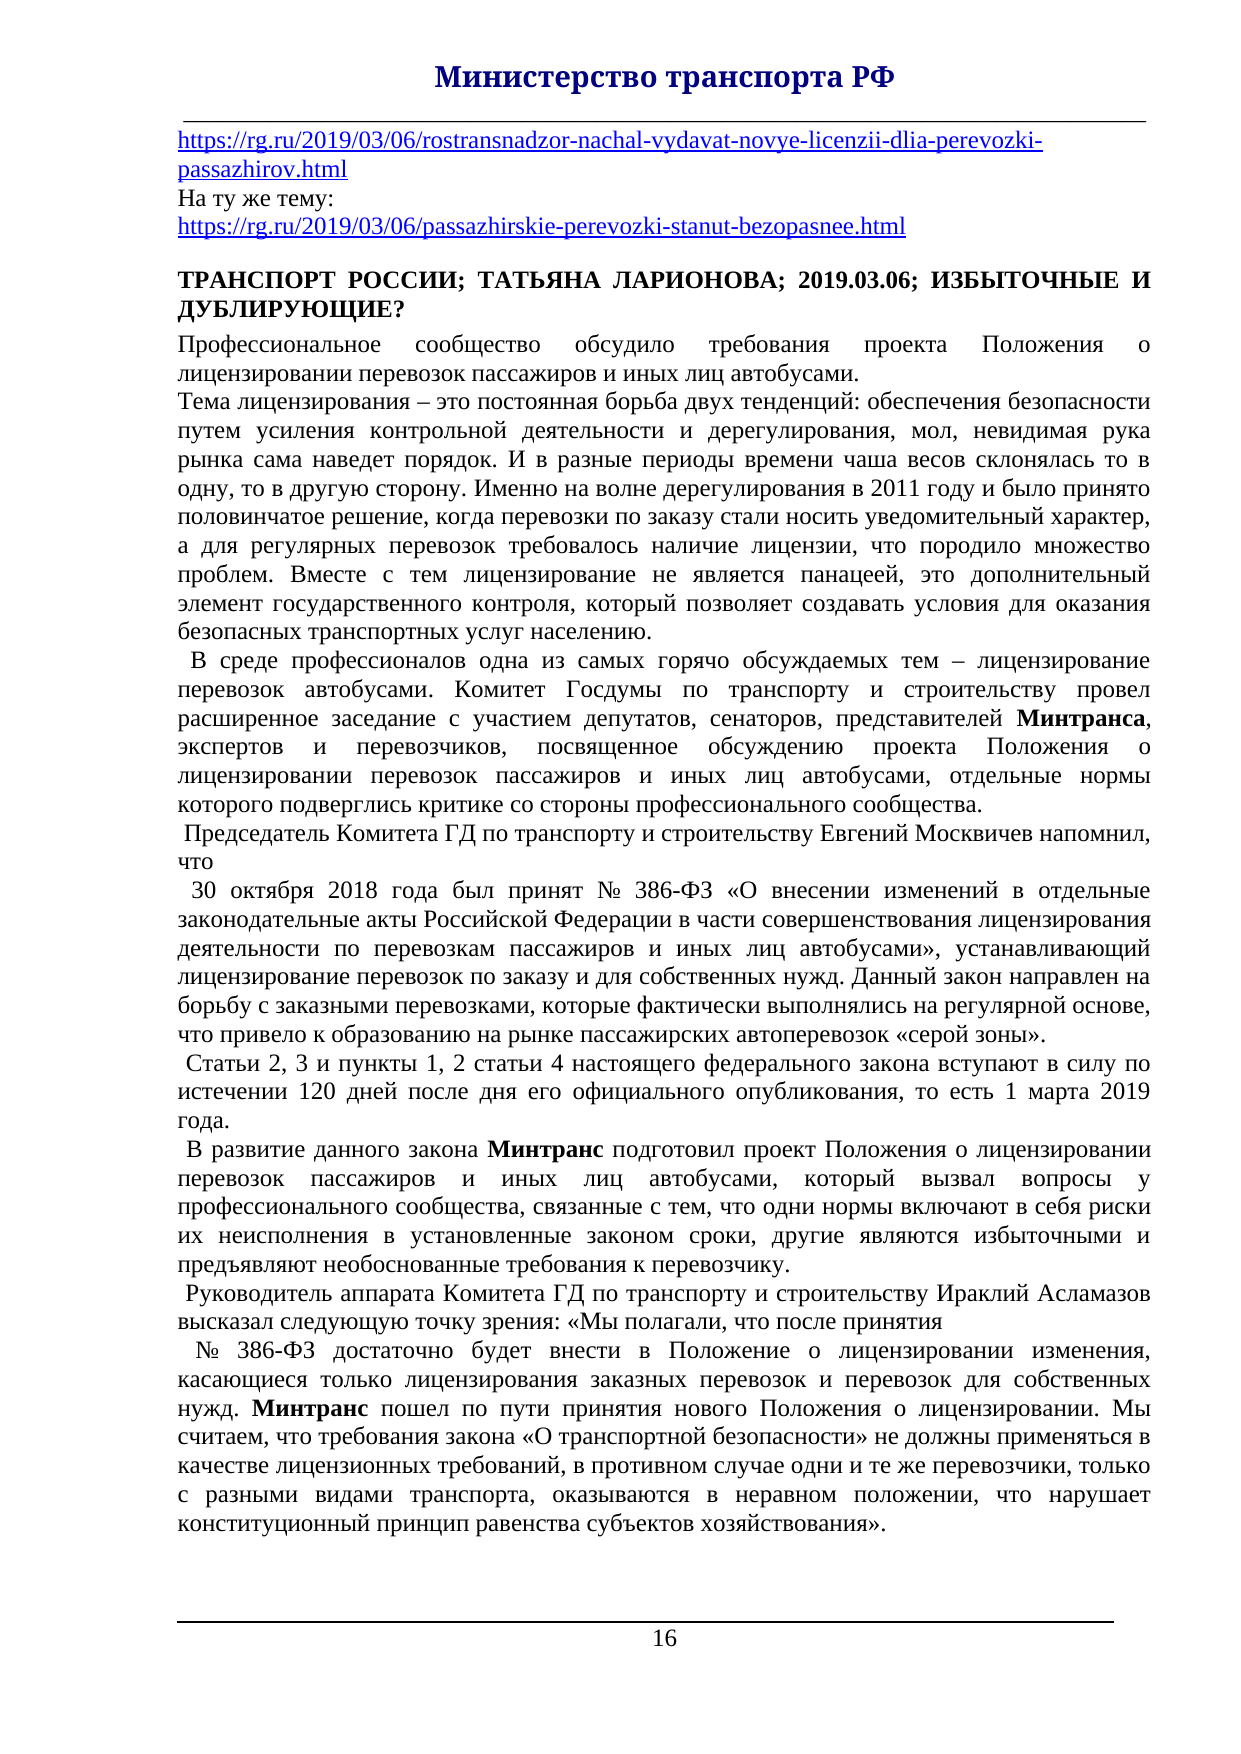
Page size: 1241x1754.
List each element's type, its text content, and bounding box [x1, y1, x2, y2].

text Профессиональное сообщество обсудило требования проекта Положения о лицензировании перевозок пассажиров и иных лиц автобусами. [177, 329, 1152, 386]
text https://rg.ru/2019/03/06/passazhirskie-perevozki-stanut-bezopasnee.html [177, 211, 1152, 240]
text Руководитель аппарата Комитета ГД по транспорту и строительству Ираклий Асламазов высказал следующую точку зрения: «Мы полагали, что после принятия [177, 1278, 1152, 1335]
text № 386-ФЗ достаточно будет внести в Положение о лицензировании изменения, касающиеся только лицензирования заказных перевозок и перевозок для собственных нужд. Минтранс пошел по пути принятия нового Положения о лицензировании. Мы считаем, что требования закона «О транспортной безопасности» не должны применяться в качестве лицензионных требований, в противном случае одни и те же перевозчики, только с разными видами транспорта, оказываются в неравном положении, что нарушает конституционный принцип равенства субъектов хозяйствования». [177, 1335, 1152, 1536]
text 30 октября 2018 года был принят № 386-ФЗ «О внесении изменений в отдельные законодательные акты Российской Федерации в части совершенствования лицензирования деятельности по перевозкам пассажиров и иных лиц автобусами», устанавливающий лицензирование перевозок по заказу и для собственных нужд. Данный закон направлен на борьбу с заказными перевозками, которые фактически выполнялись на регулярной основе, что привело к образованию на рынке пассажирских автоперевозок «серой зоны». [177, 875, 1152, 1048]
text Статьи 2, 3 и пункты 1, 2 статьи 4 настоящего федерального закона вступают в силу по истечении 120 дней после дня его официального опубликования, то есть 1 марта 2019 года. [177, 1048, 1152, 1134]
text В развитие данного закона Минтранс подготовил проект Положения о лицензировании перевозок пассажиров и иных лиц автобусами, который вызвал вопросы у профессионального сообщества, связанные с тем, что одни нормы включают в себя риски их неисполнения в установленные законом сроки, другие являются избыточными и предъявляют необоснованные требования к перевозчику. [177, 1134, 1152, 1278]
subtitle ТРАНСПОРТ РОССИИ; ТАТЬЯНА ЛАРИОНОВА; 2019.03.06; ИЗБЫТОЧНЫЕ И ДУБЛИРУЮЩИЕ? [177, 265, 1152, 323]
text Тема лицензирования – это постоянная борьба двух тенденций: обеспечения безопасности путем усиления контрольной деятельности и дерегулирования, мол, невидимая рука рынка сама наведет порядок. И в разные периоды времени чаша весов склонялась то в одну, то в другую сторону. Именно на волне дерегулирования в 2011 году и было принято половинчатое решение, когда перевозки по заказу стали носить уведомительный характер, а для регулярных перевозок требовалось наличие лицензии, что породило множество проблем. Вместе с тем лицензирование не является панацеей, это дополнительный элемент государственного контроля, который позволяет создавать условия для оказания безопасных транспортных услуг населению. [177, 386, 1152, 645]
text В среде профессионалов одна из самых горячо обсуждаемых тем – лицензирование перевозок автобусами. Комитет Госдумы по транспорту и строительству провел расширенное заседание с участием депутатов, сенаторов, представителей Минтранса, экспертов и перевозчиков, посвященное обсуждению проекта Положения о лицензировании перевозок пассажиров и иных лиц автобусами, отдельные нормы которого подверглись критике со стороны профессионального сообщества. [177, 645, 1152, 818]
text Председатель Комитета ГД по транспорту и строительству Евгений Москвичев напомнил, что [177, 818, 1152, 875]
text На ту же тему: [177, 183, 1152, 211]
text https://rg.ru/2019/03/06/rostransnadzor-nachal-vydavat-novye-licenzii-dlia-perevozki-passazhirov.html [177, 125, 1152, 183]
